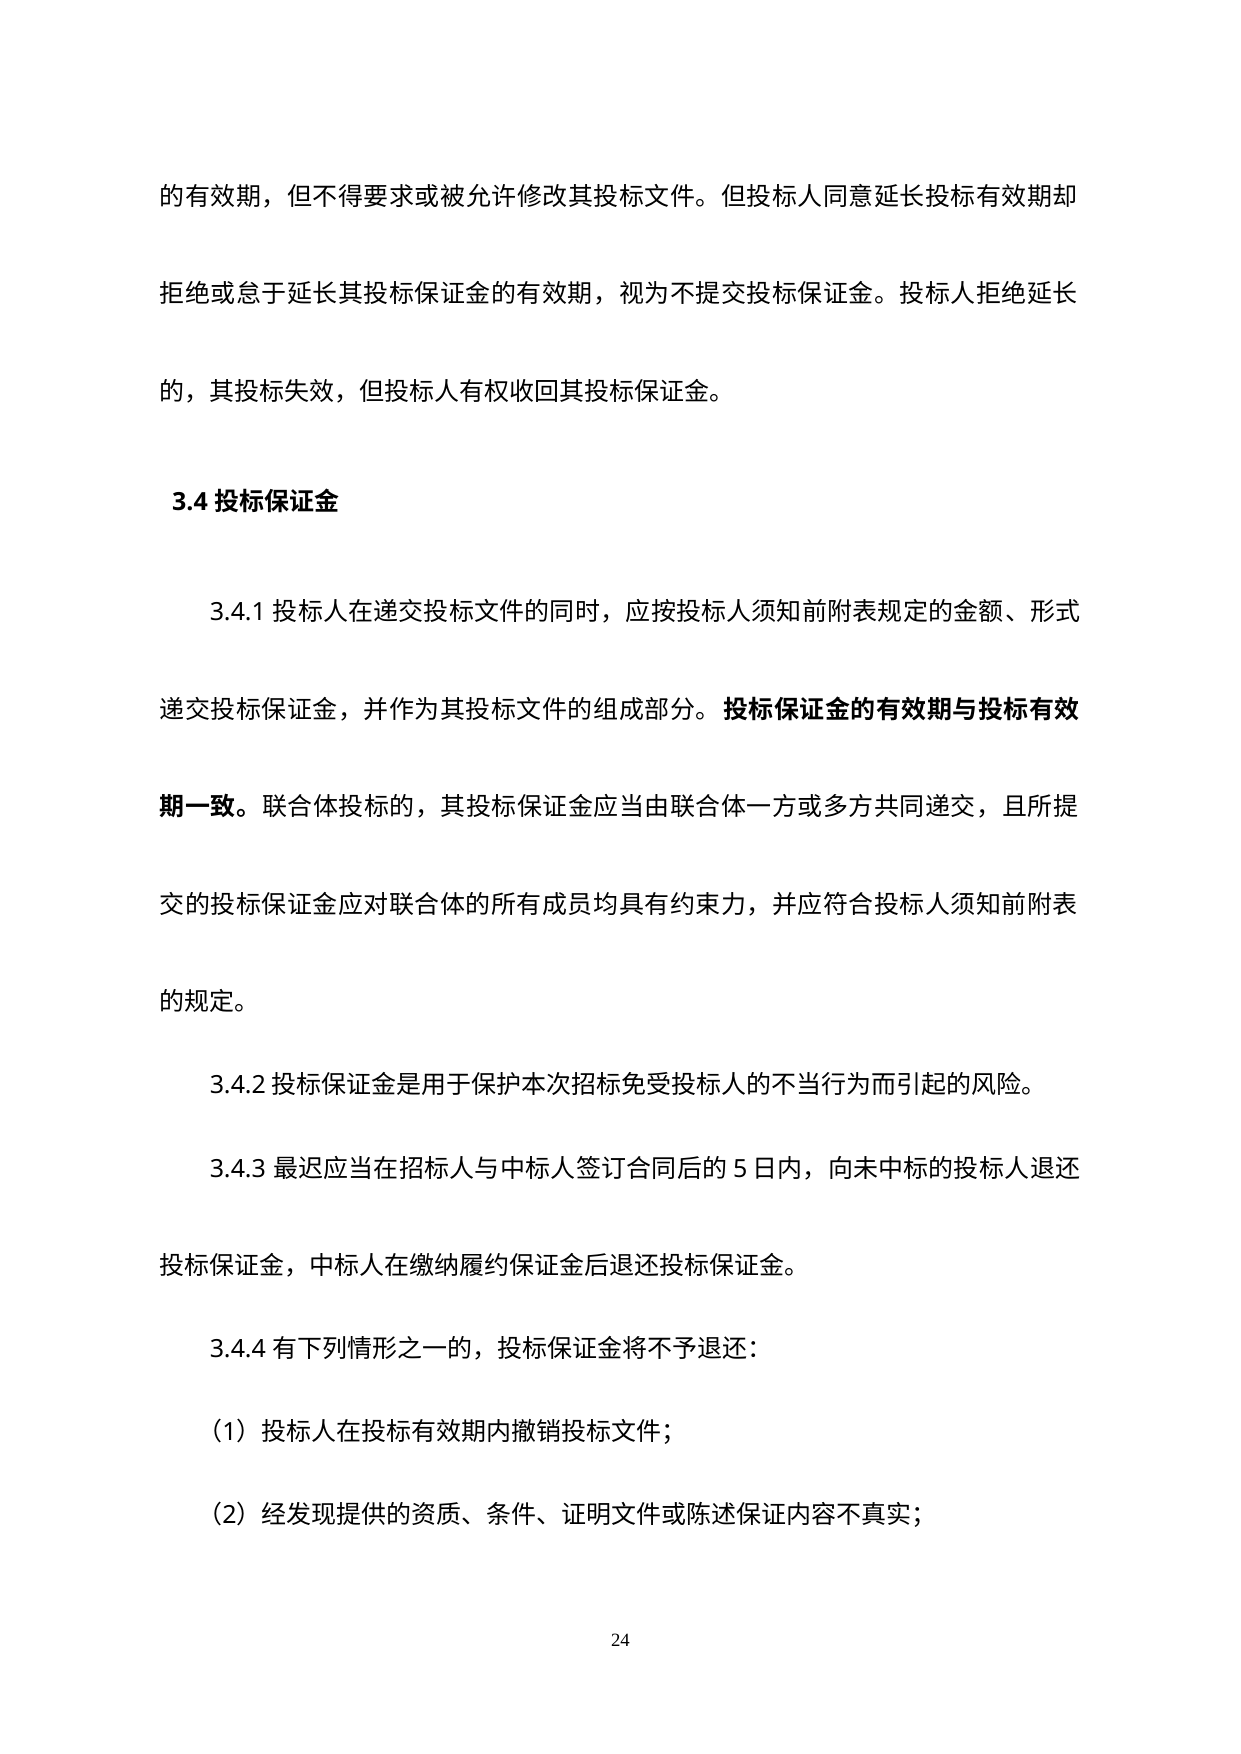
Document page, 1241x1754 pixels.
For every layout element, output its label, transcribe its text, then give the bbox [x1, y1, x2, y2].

text （1）投标人在投标有效期内撤销投标文件； [159, 1397, 1081, 1462]
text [159, 162, 1081, 422]
subtitle 3.4 投标保证金 [159, 467, 1081, 532]
text 3.4.4 有下列情形之一的，投标保证金将不予退还： [159, 1314, 1081, 1379]
text （2）经发现提供的资质、条件、证明文件或陈述保证内容不真实； [159, 1481, 1081, 1546]
text 3.4.1 投标人在递交投标文件的同时，应按投标人须知前附表规定的金额、形式递交投标保证金，并作为其投标文件的组成部分。投标保证金的有效期与投标有效期一致。联合体投标的，其投标保证金应当由联合体一方或多方共同递交，且所提交的投标保证金应对联合体的所有成员均具有约束力，并应符合投标人须知前附表的规定。 [159, 577, 1081, 1032]
text 3.4.3 最迟应当在招标人与中标人签订合同后的5日内，向未中标的投标人退还投标保证金，中标人在缴纳履约保证金后退还投标保证金。 [159, 1134, 1081, 1296]
text 3.4.2投标保证金是用于保护本次招标免受投标人的不当行为而引起的风险。 [159, 1051, 1081, 1116]
